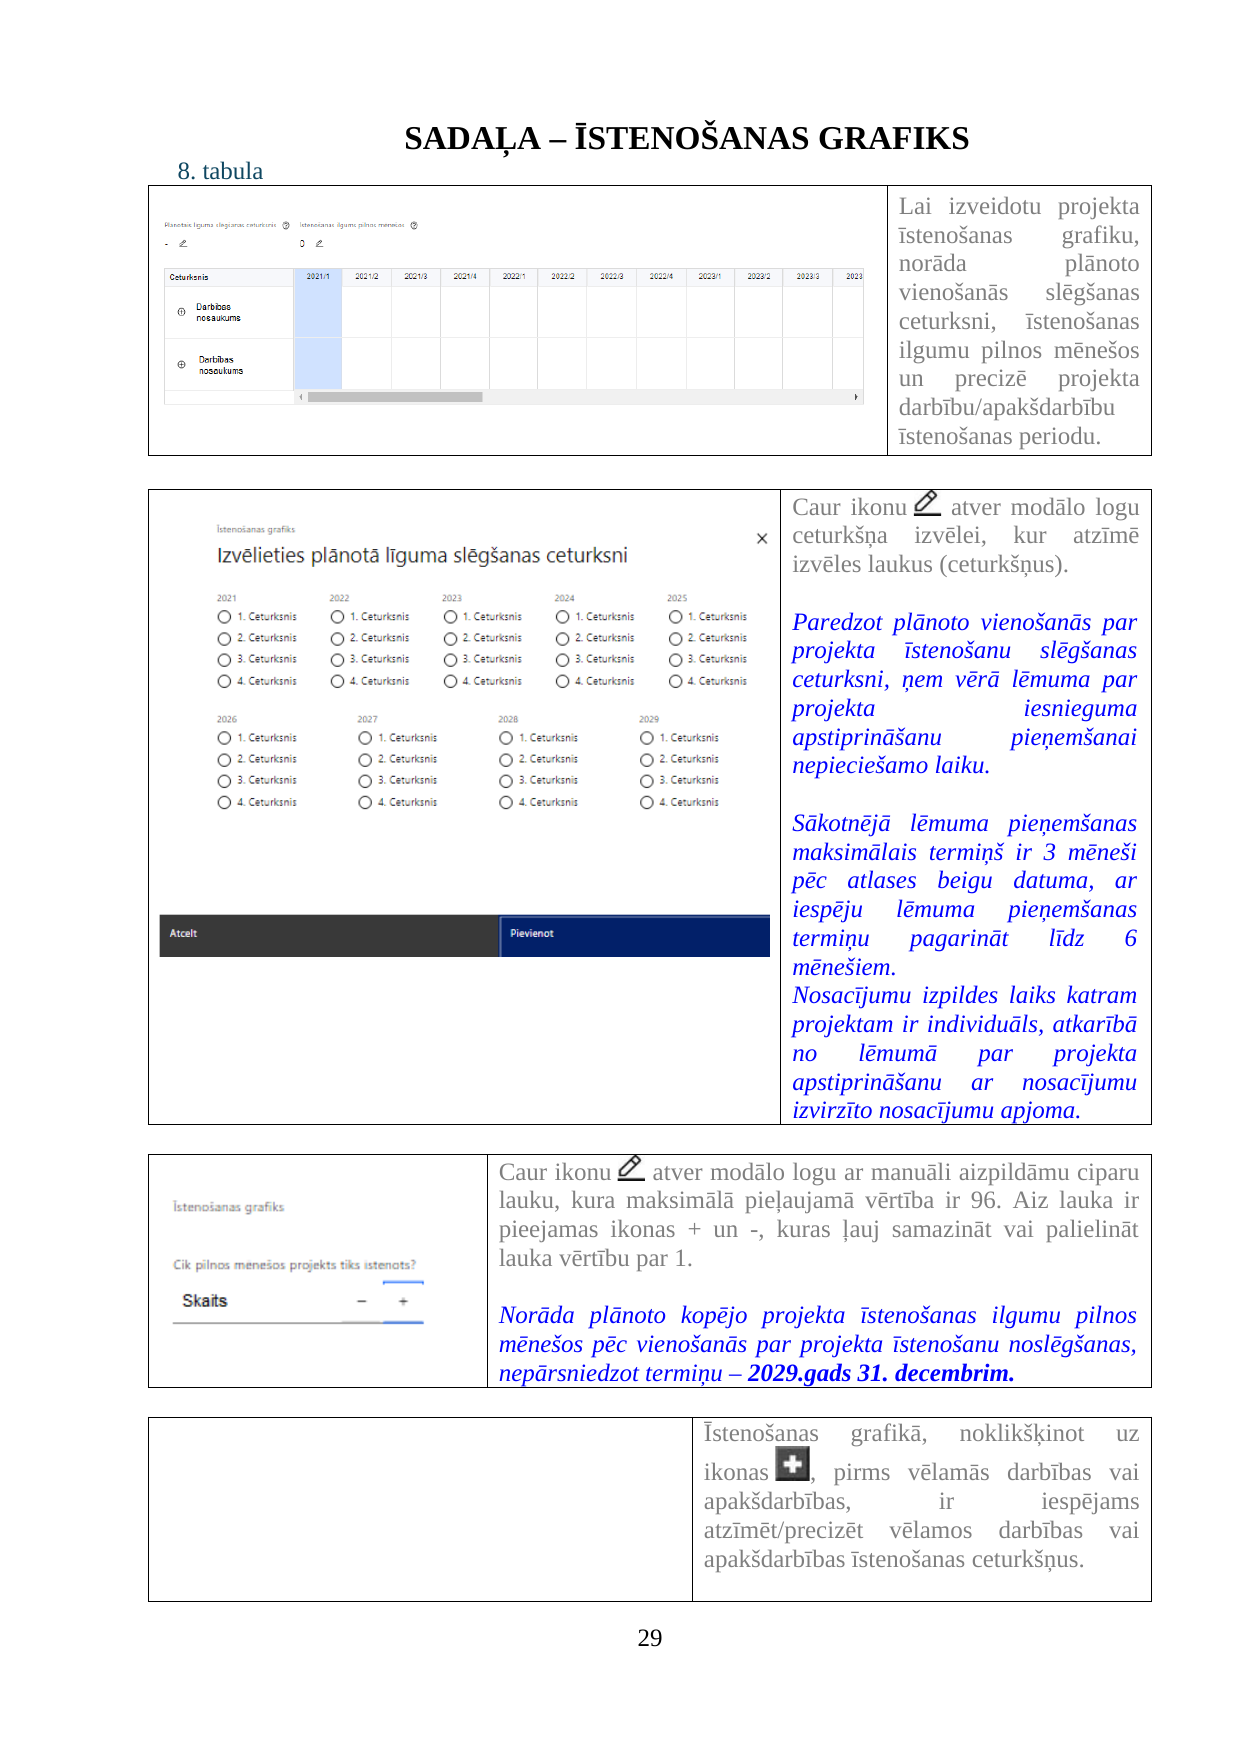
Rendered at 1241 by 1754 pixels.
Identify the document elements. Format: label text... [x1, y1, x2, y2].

table_header Lai izveidotu projekta īstenošanas grafiku, norāda plānoto vienošanās slēgšanas ceturksni, īstenošanas ilgumu pilnos mēnešos un precizē projekta darbību/apakšdarbību īstenošanas periodu. [888, 186, 1151, 454]
picture [159, 1199, 457, 1343]
picture [159, 518, 770, 957]
picture [159, 215, 877, 426]
table_header [149, 490, 780, 1124]
table_header Caur ikonu atver modālo logu ceturkšņa izvēlei, kur atzīmē izvēles laukus (ceturkšņus). Paredzot plānoto vienošanās par projekta īstenošanu slēgšanas ceturksni, ņem vērā lēmuma par projekta iesnieguma apstiprināšanu pieņemšanai nepieciešamo laiku. Sākotnējā lēmuma pieņemšanas maksimālais termiņš ir 3 mēneši pēc atlases beigu datuma, ar iespēju lēmuma pieņemšanas termiņu pagarināt līdz 6 mēnešiem. Nosacījumu izpildes laiks katram projektam ir individuāls, atkarībā no lēmumā par projekta apstiprināšanu ar nosacījumu izvirzīto nosacījumu apjoma. [781, 490, 1151, 1124]
subtitle 8. tabula [148, 156, 1152, 185]
table_header [149, 1155, 487, 1387]
table_header Caur ikonu atver modālo logu ar manuāli aizpildāmu ciparu lauku, kura maksimālā pieļaujamā vērtība ir 96. Aiz lauka ir pieejamas ikonas + un -, kuras ļauj samazināt vai palielināt lauka vērtību par 1. Norāda plānoto kopējo projekta īstenošanas ilgumu pilnos mēnešos pēc vienošanās par projekta īstenošanu noslēgšanas, nepārsniedzot termiņu – 2029.gads 31. decembrim. [488, 1155, 1151, 1387]
picture [775, 1446, 810, 1481]
list SADAĻA – ĪSTENOŠANAS GRAFIKS [223, 118, 1152, 156]
picture [913, 490, 942, 516]
picture [617, 1155, 645, 1181]
table_header [149, 1418, 692, 1601]
table_header [149, 186, 887, 454]
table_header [693, 1418, 1151, 1601]
